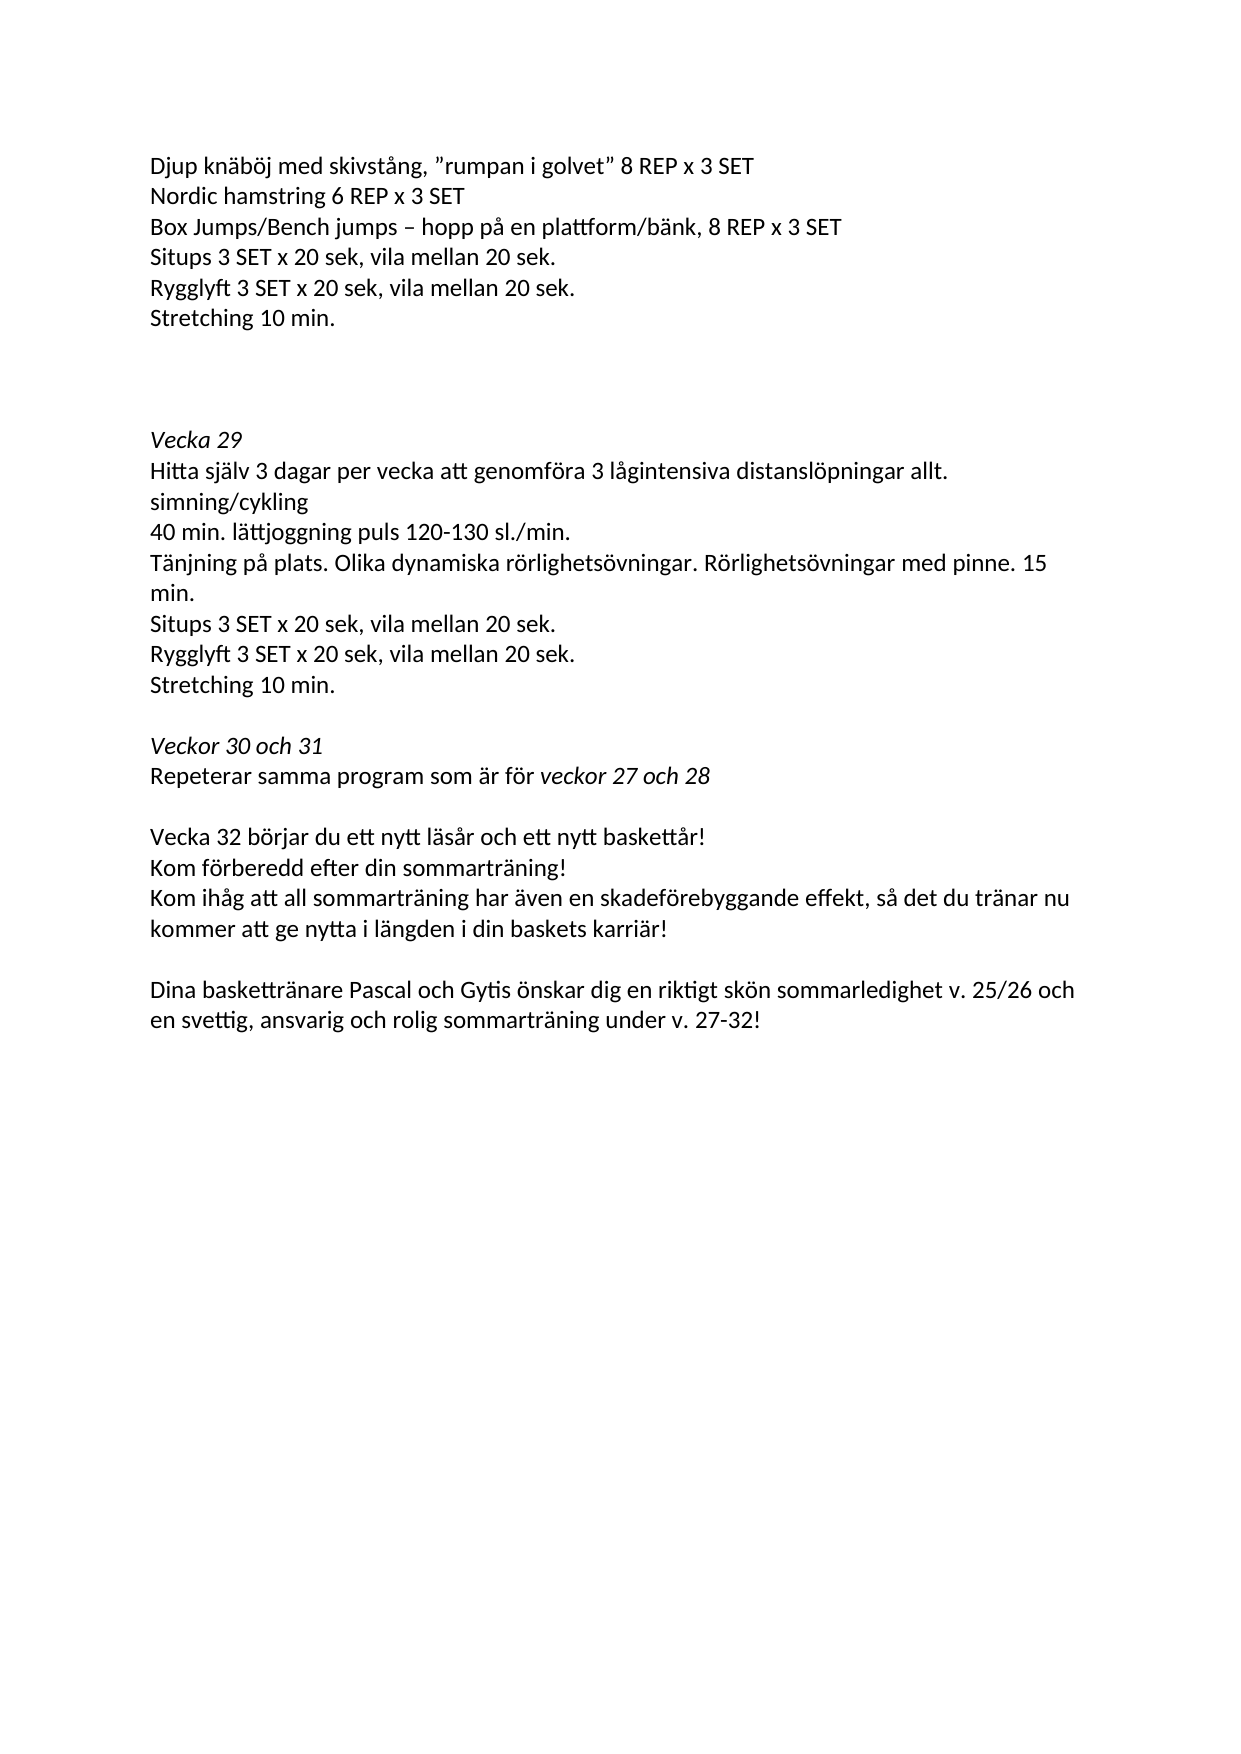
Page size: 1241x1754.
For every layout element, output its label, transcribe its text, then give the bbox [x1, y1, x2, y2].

text Vecka 29 [150, 425, 1090, 455]
text Box Jumps/Bench jumps – hopp på en plattform/bänk, 8 REP x 3 SET [150, 211, 1090, 242]
text Kom ihåg att all sommarträning har även en skadeförebyggande effekt, så det du tränar nu kommer att ge nytta i längden i din baskets karriär! [150, 882, 1090, 943]
text Stretching 10 min. [150, 303, 1090, 333]
text Veckor 30 och 31 [150, 730, 1090, 760]
text Kom förberedd efter din sommarträning! [150, 852, 1090, 882]
text Dina baskettränare Pascal och Gytis önskar dig en riktigt skön sommarledighet v. 25/26 och en svettig, ansvarig och rolig sommarträning under v. 27-32! [150, 974, 1090, 1035]
text Repeterar samma program som är för veckor 27 och 28 [150, 760, 1090, 791]
text Djup knäböj med skivstång, ”rumpan i golvet” 8 REP x 3 SET [150, 150, 1090, 181]
text Tänjning på plats. Olika dynamiska rörlighetsövningar. Rörlighetsövningar med pinne. 15 min. [150, 547, 1090, 608]
text Situps 3 SET x 20 sek, vila mellan 20 sek. [150, 608, 1090, 638]
text Situps 3 SET x 20 sek, vila mellan 20 sek. [150, 242, 1090, 272]
text Hitta själv 3 dagar per vecka att genomföra 3 lågintensiva distanslöpningar allt. simning/cykling [150, 455, 1090, 516]
text 40 min. lättjoggning puls 120-130 sl./min. [150, 516, 1090, 547]
text Rygglyft 3 SET x 20 sek, vila mellan 20 sek. [150, 638, 1090, 669]
text Stretching 10 min. [150, 669, 1090, 699]
text Nordic hamstring 6 REP x 3 SET [150, 181, 1090, 211]
text Rygglyft 3 SET x 20 sek, vila mellan 20 sek. [150, 272, 1090, 303]
text Vecka 32 börjar du ett nytt läsår och ett nytt baskettår! [150, 821, 1090, 852]
